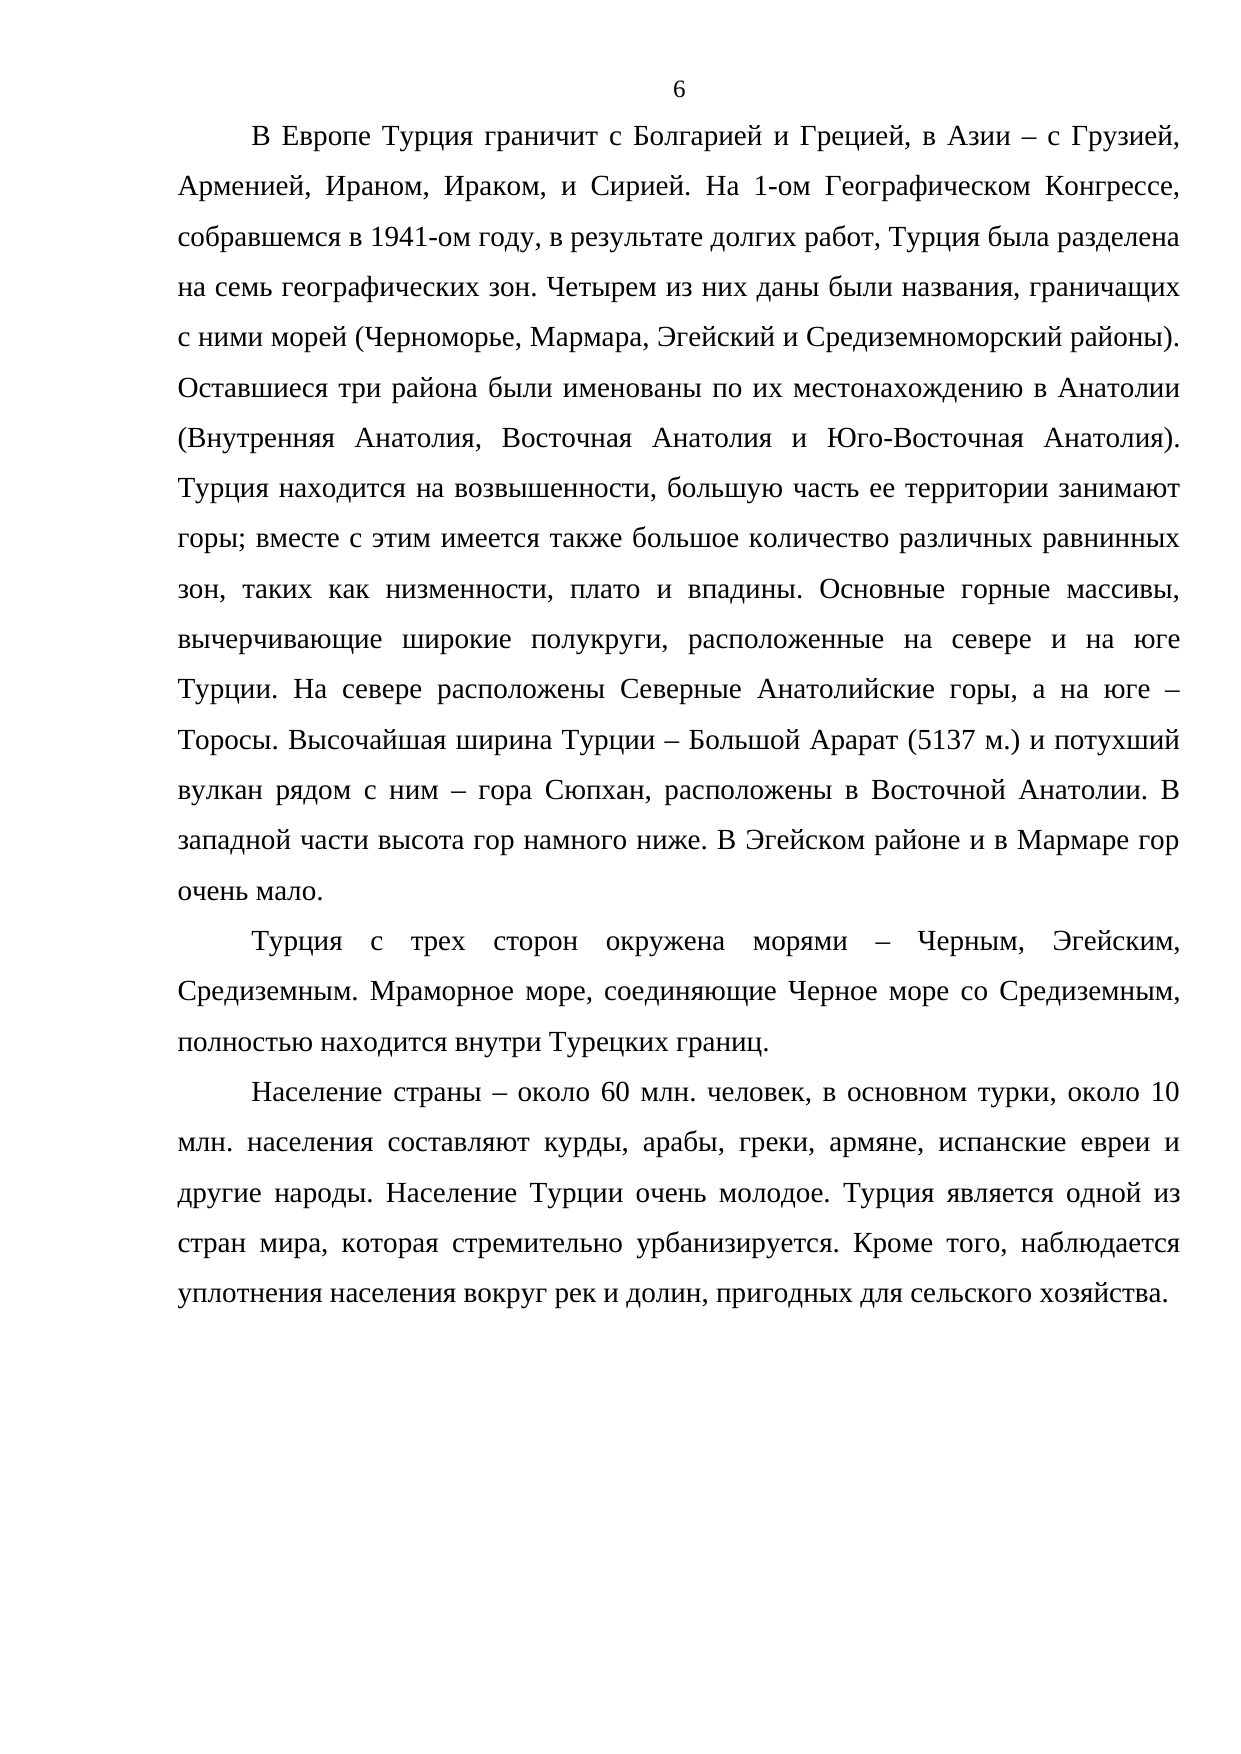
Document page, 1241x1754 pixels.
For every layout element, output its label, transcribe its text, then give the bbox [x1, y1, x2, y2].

text В Европе Турция граничит с Болгарией и Грецией, в Азии – с Грузией, Арменией, Ираном, Ираком, и Сирией. На 1-ом Географическом Конгрессе, собравшемся в 1941-ом году, в результате долгих работ, Турция была разделена на семь географических зон. Четырем из них даны были названия, граничащих с ними морей (Черноморье, Мармара, Эгейский и Средиземноморский районы). Оставшиеся три района были именованы по их местонахождению в Анатолии (Внутренняя Анатолия, Восточная Анатолия и Юго-Восточная Анатолия). Турция находится на возвышенности, большую часть ее территории занимают горы; вместе с этим имеется также большое количество различных равнинных зон, таких как низменности, плато и впадины. Основные горные массивы, вычерчивающие широкие полукруги, расположенные на севере и на юге Турции. На севере расположены Северные Анатолийские горы, а на юге – Торосы. Высочайшая ширина Турции – Большой Арарат (.) и потухший вулкан рядом с ним – гора Сюпхан, расположены в Восточной Анатолии. В западной части высота гор намного ниже. В Эгейском районе и в Мармаре гор очень мало. [177, 118, 1181, 906]
text Население страны – около 60 млн. человек, в основном турки, около 10 млн. населения составляют курды, арабы, греки, армяне, испанские евреи и другие народы. Население Турции очень молодое. Турция является одной из стран мира, которая стремительно урбанизируется. Кроме того, наблюдается уплотнения населения вокруг рек и долин, пригодных для сельского хозяйства. [177, 1074, 1181, 1309]
text Турция с трех сторон окружена морями – Черным, Эгейским, Средиземным. Мраморное море, соединяющие Черное море со Средиземным, полностью находится внутри Турецких границ. [177, 923, 1181, 1057]
